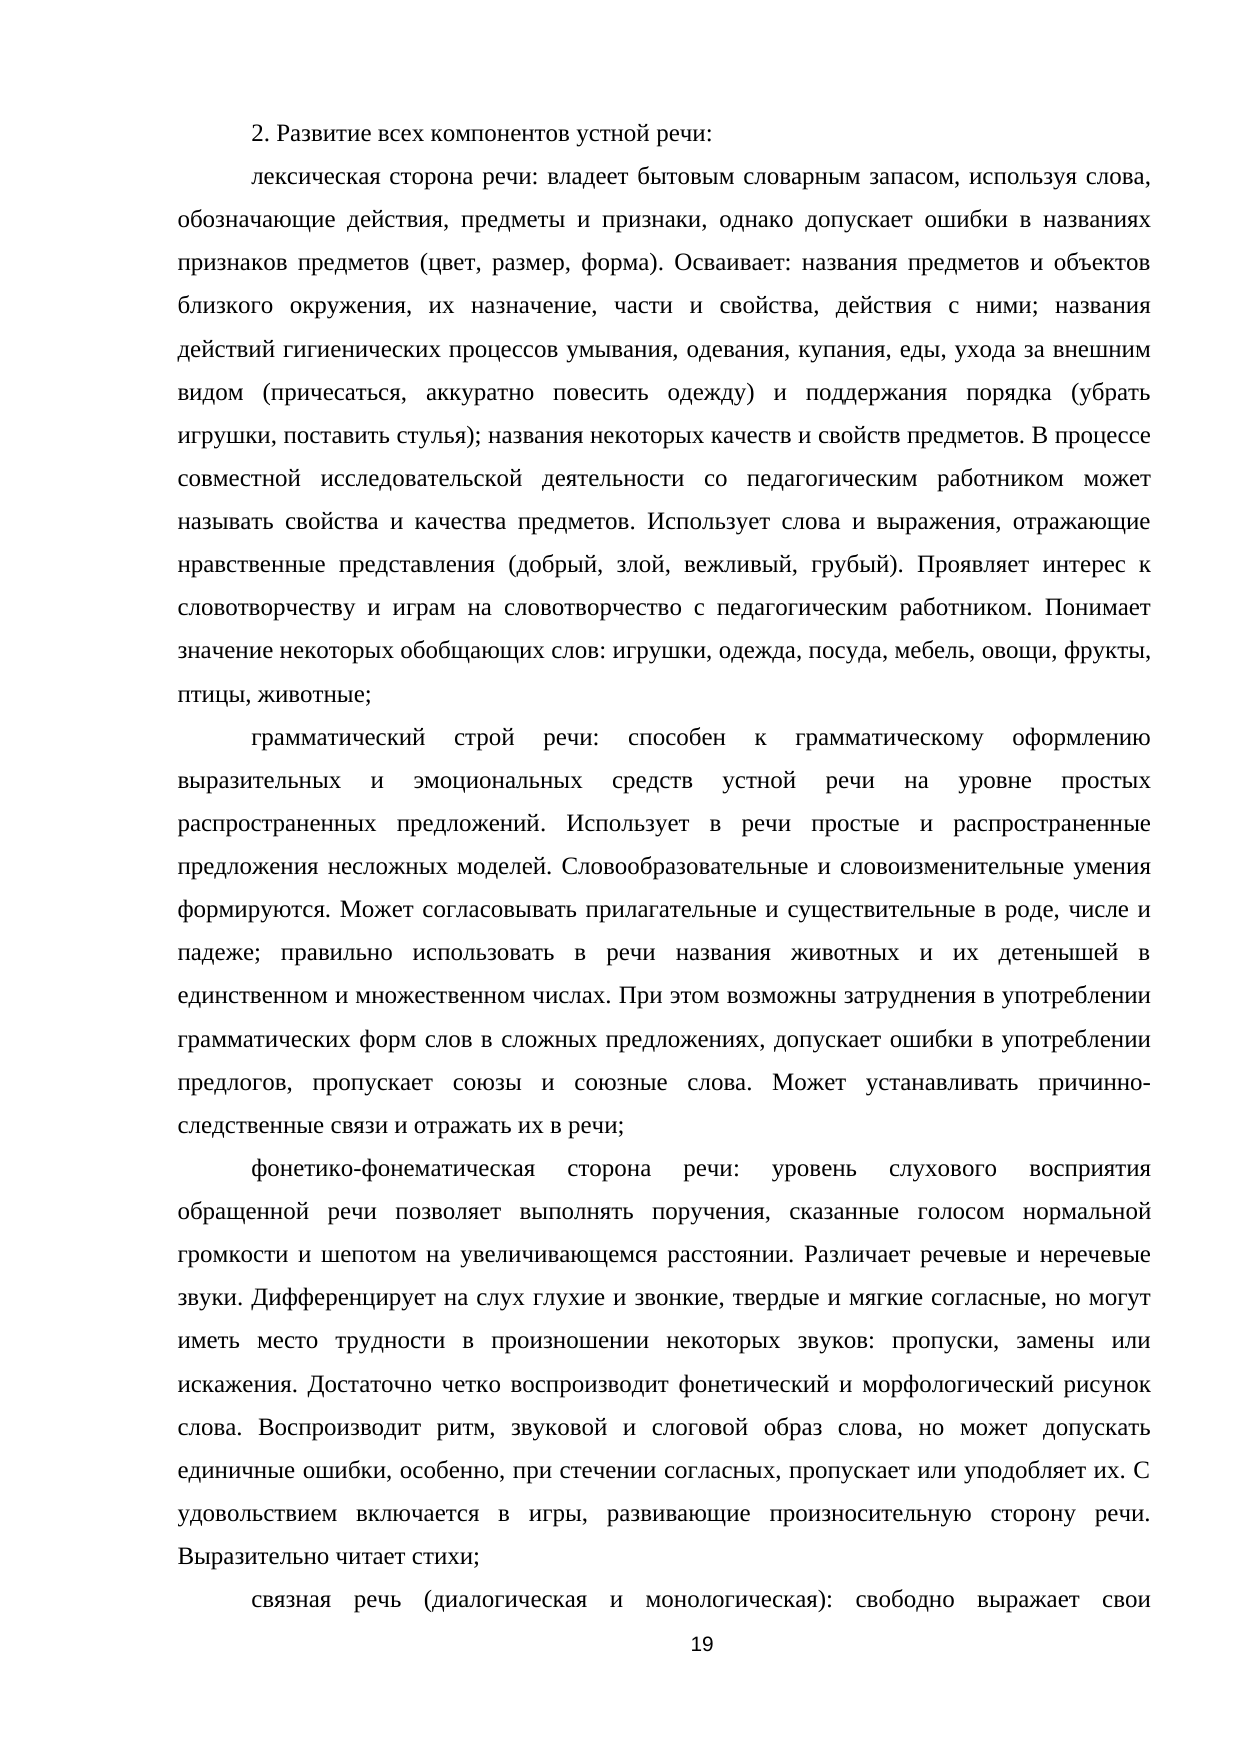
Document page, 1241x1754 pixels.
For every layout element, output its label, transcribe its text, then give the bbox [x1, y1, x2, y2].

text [177, 1584, 1152, 1613]
text грамматический строй речи: способен к грамматическому оформлению выразительных и эмоциональных средств устной речи на уровне простых распространенных предложений. Использует в речи простые и распространенные предложения несложных моделей. Словообразовательные и словоизменительные умения формируются. Может согласовывать прилагательные и существительные в роде, числе и падеже; правильно использовать в речи названия животных и их детенышей в единственном и множественном числах. При этом возможны затруднения в употреблении грамматических форм слов в сложных предложениях, допускает ошибки в употреблении предлогов, пропускает союзы и союзные слова. Может устанавливать причинно-следственные связи и отражать их в речи; [177, 722, 1152, 1139]
text 2. Развитие всех компонентов устной речи: [177, 118, 1152, 147]
text фонетико-фонематическая сторона речи: уровень слухового восприятия обращенной речи позволяет выполнять поручения, сказанные голосом нормальной громкости и шепотом на увеличивающемся расстоянии. Различает речевые и неречевые звуки. Дифференцирует на слух глухие и звонкие, твердые и мягкие согласные, но могут иметь место трудности в произношении некоторых звуков: пропуски, замены или искажения. Достаточно четко воспроизводит фонетический и морфологический рисунок слова. Воспроизводит ритм, звуковой и слоговой образ слова, но может допускать единичные ошибки, особенно, при стечении согласных, пропускает или уподобляет их. С удовольствием включается в игры, развивающие произносительную сторону речи. Выразительно читает стихи; [177, 1153, 1152, 1570]
text лексическая сторона речи: владеет бытовым словарным запасом, используя слова, обозначающие действия, предметы и признаки, однако допускает ошибки в названиях признаков предметов (цвет, размер, форма). Осваивает: названия предметов и объектов близкого окружения, их назначение, части и свойства, действия с ними; названия действий гигиенических процессов умывания, одевания, купания, еды, ухода за внешним видом (причесаться, аккуратно повесить одежду) и поддержания порядка (убрать игрушки, поставить стулья); названия некоторых качеств и свойств предметов. В процессе совместной исследовательской деятельности со педагогическим работником может называть свойства и качества предметов. Использует слова и выражения, отражающие нравственные представления (добрый, злой, вежливый, грубый). Проявляет интерес к словотворчеству и играм на словотворчество с педагогическим работником. Понимает значение некоторых обобщающих слов: игрушки, одежда, посуда, мебель, овощи, фрукты, птицы, животные; [177, 161, 1152, 707]
